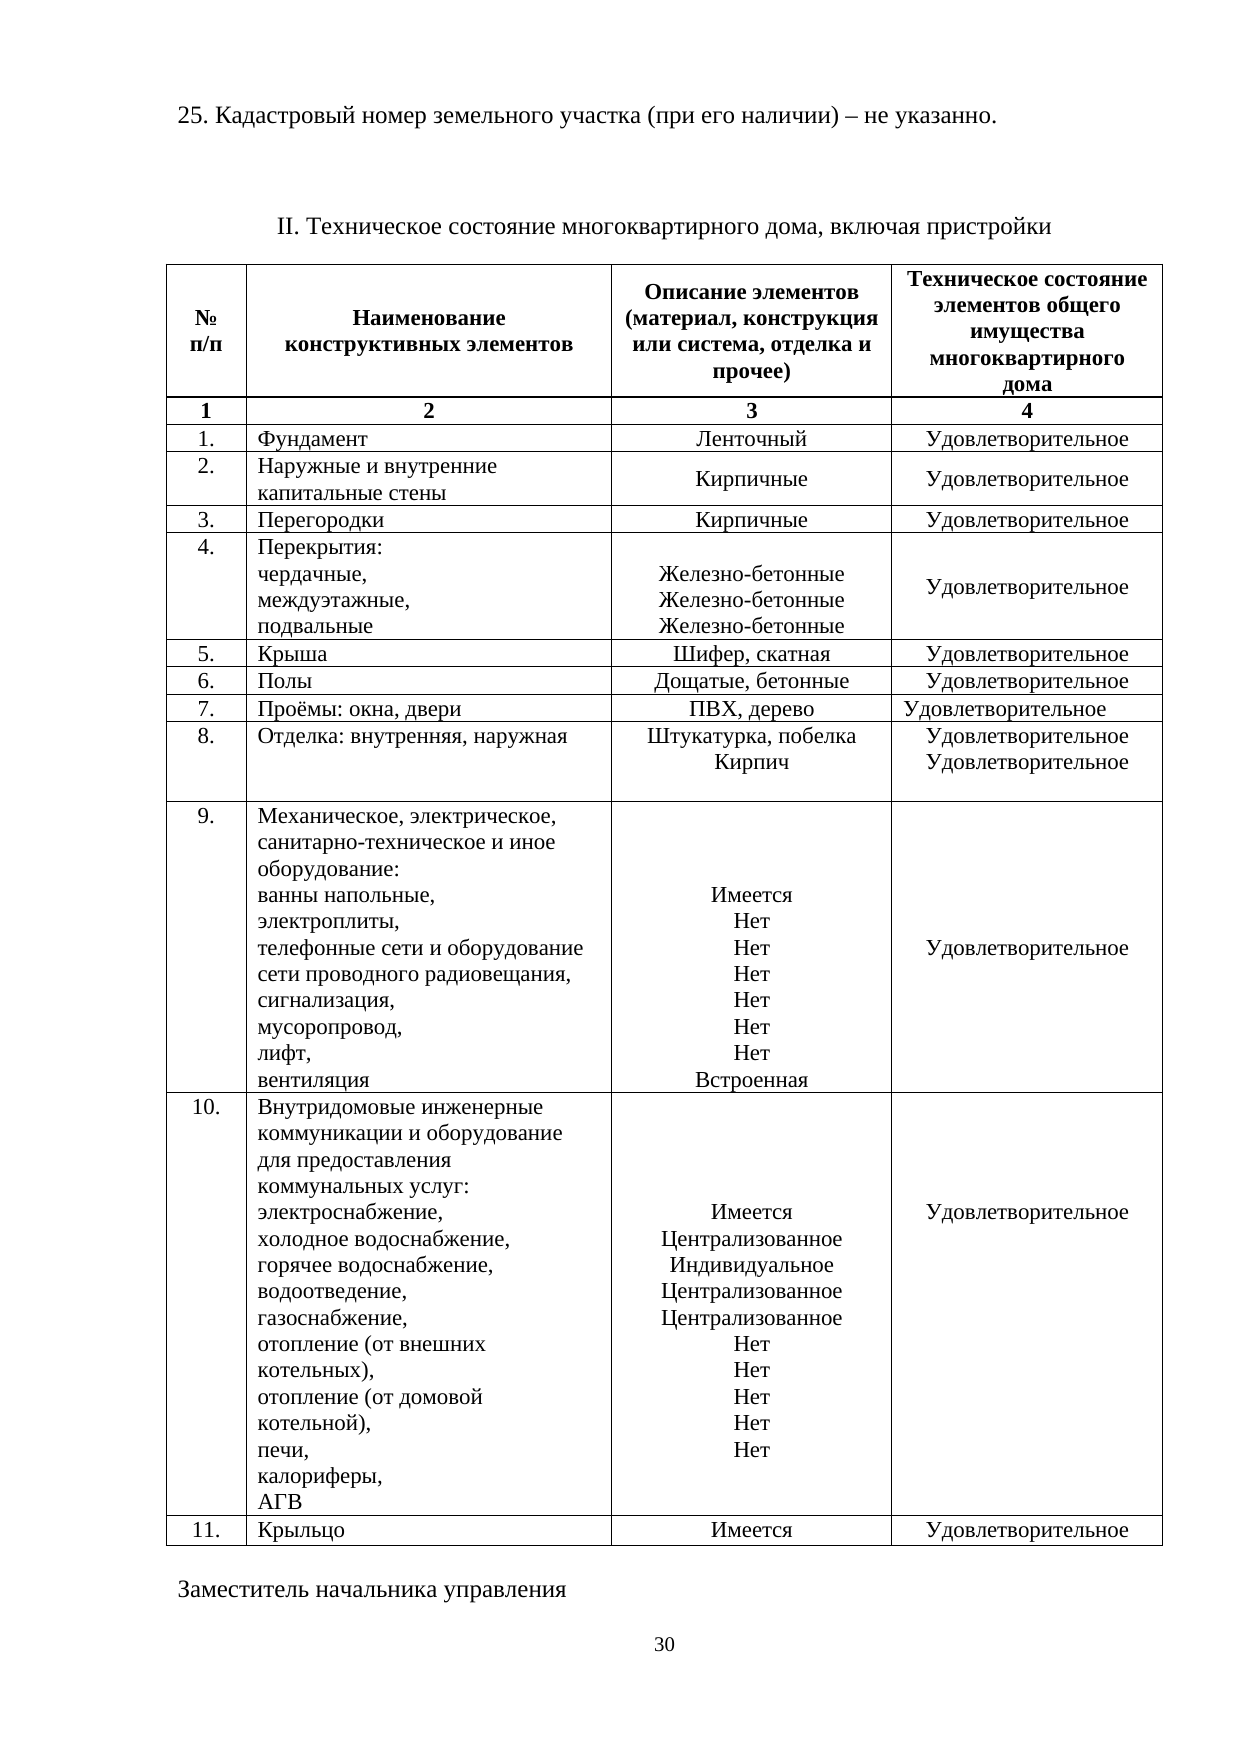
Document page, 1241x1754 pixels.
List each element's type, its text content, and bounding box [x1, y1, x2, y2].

table_cell 6. [167, 667, 246, 693]
table_cell 7. [167, 695, 246, 721]
table_cell Имеется [612, 1516, 891, 1545]
table_cell Удовлетворительное [892, 640, 1162, 666]
text 25. Кадастровый номер земельного участка (при его наличии) – не указанно. [177, 100, 1152, 129]
table_cell Крыша [247, 640, 611, 666]
table_cell Кирпичные [612, 452, 891, 505]
table_cell Отделка: внутренняя, наружная [247, 722, 611, 801]
table_cell Штукатурка, побелка Кирпич [612, 722, 891, 801]
table_cell Удовлетворительное [892, 533, 1162, 639]
table_cell 2 [247, 398, 611, 424]
table_cell 11. [167, 1516, 246, 1545]
table_cell 2. [167, 452, 246, 505]
table_cell Удовлетворительное [892, 1516, 1162, 1545]
table_cell Наружные и внутренние капитальные стены [247, 452, 611, 505]
table_cell 1. [167, 425, 246, 451]
table_cell Дощатые, бетонные [612, 667, 891, 693]
table_header Наименование конструктивных элементов [247, 265, 611, 396]
table_cell Удовлетворительное [892, 667, 1162, 693]
table_cell Железно-бетонные Железно-бетонные Железно-бетонные [612, 533, 891, 639]
table_cell Имеется Нет Нет Нет Нет Нет Нет Встроенная [612, 802, 891, 1092]
table_cell Удовлетворительное [892, 695, 1162, 721]
table_cell 4. [167, 533, 246, 639]
table_cell Ленточный [612, 425, 891, 451]
table_cell Удовлетворительное [892, 452, 1162, 505]
table_header Техническое состояние элементов общего имущества многоквартирного дома [892, 265, 1162, 396]
table_cell Полы [247, 667, 611, 693]
table_cell Механическое, электрическое, санитарно-техническое и иное оборудование: ванны напольные, электроплиты, телефонные сети и оборудование сети проводного радиовещания, сигнализация, мусоропровод, лифт, вентиляция [247, 802, 611, 1092]
table_cell 9. [167, 802, 246, 1092]
table_cell 8. [167, 722, 246, 801]
table_cell 3 [612, 398, 891, 424]
table_cell Фундамент [247, 425, 611, 451]
table_cell 10. [167, 1093, 246, 1515]
text II. Техническое состояние многоквартирного дома, включая пристройки [177, 211, 1152, 239]
table_cell Перекрытия: чердачные, междуэтажные, подвальные [247, 533, 611, 639]
table_header № п/п [167, 265, 246, 396]
table_cell Кирпичные [612, 506, 891, 532]
table_cell Удовлетворительное [892, 506, 1162, 532]
table_cell 1 [167, 398, 246, 424]
table_cell Удовлетворительное Удовлетворительное [892, 722, 1162, 801]
table_cell Крыльцо [247, 1516, 611, 1545]
table_cell Шифер, скатная [612, 640, 891, 666]
table_cell Имеется Централизованное Индивидуальное Централизованное Централизованное Нет Нет Нет Нет Нет [612, 1093, 891, 1515]
table_cell Внутридомовые инженерные коммуникации и оборудование для предоставления коммунальных услуг: электроснабжение, холодное водоснабжение, горячее водоснабжение, водоотведение, газоснабжение, отопление (от внешних котельных), отопление (от домовой котельной), печи, калориферы, АГВ [247, 1093, 611, 1515]
table_cell 4 [892, 398, 1162, 424]
table_cell ПВХ, дерево [612, 695, 891, 721]
table_cell Проёмы: окна, двери [247, 695, 611, 721]
table_cell 3. [167, 506, 246, 532]
table_cell Удовлетворительное [892, 1093, 1162, 1515]
table_cell Удовлетворительное [892, 425, 1162, 451]
table_cell 5. [167, 640, 246, 666]
table_cell Перегородки [247, 506, 611, 532]
table_header Описание элементов (материал, конструкция или система, отделка и прочее) [612, 265, 891, 396]
text Заместитель начальника управления [177, 1574, 1152, 1603]
table_cell Удовлетворительное [892, 802, 1162, 1092]
